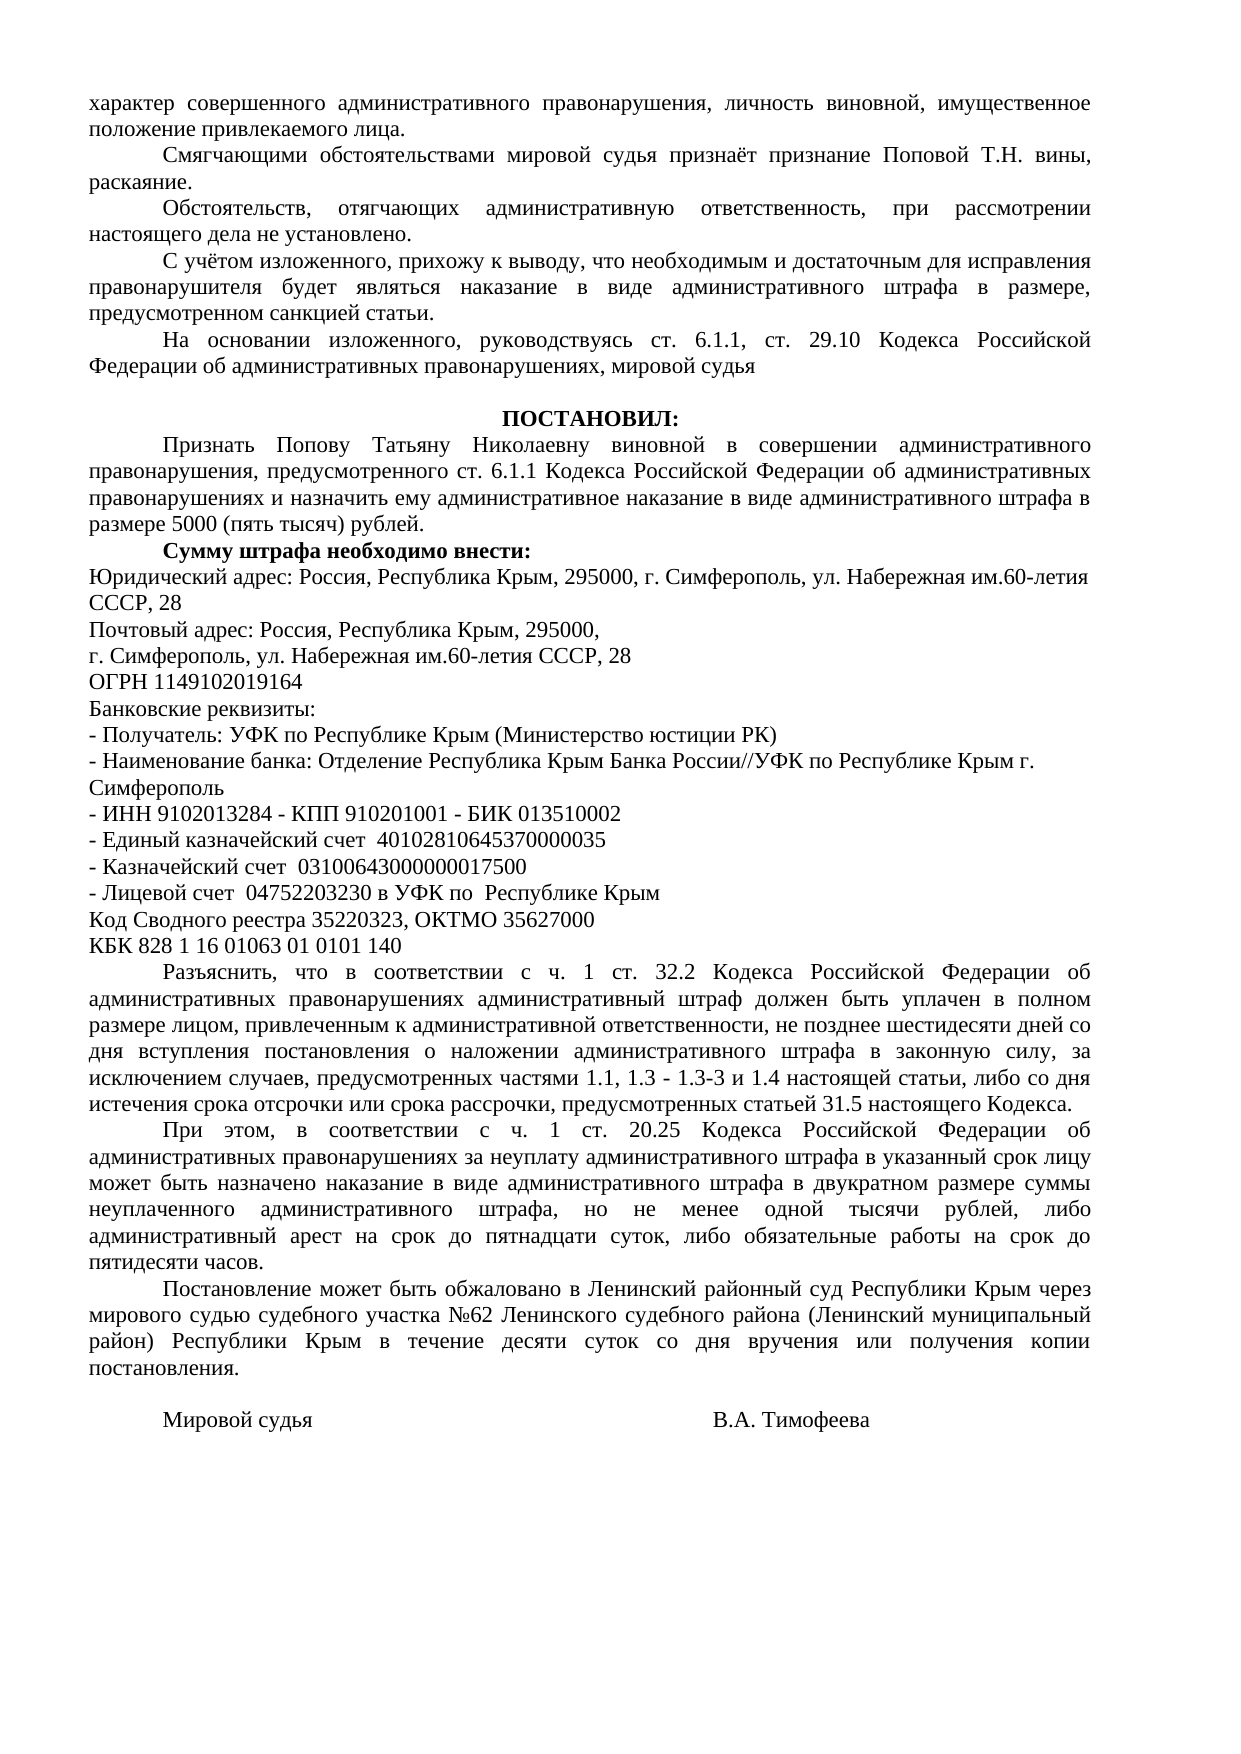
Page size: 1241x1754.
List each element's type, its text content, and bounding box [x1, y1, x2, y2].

text Мировой судья В.А. Тимофеева [89, 1406, 1092, 1433]
text ОГРН 1149102019164 [89, 668, 1092, 695]
text - ИНН 9102013284 - КПП 910201001 - БИК 013510002 [89, 800, 1092, 827]
text Юридический адрес: Россия, Республика Крым, 295000, г. Симферополь, ул. Набережная им.60-летия СССР, 28 [89, 563, 1092, 616]
text - Лицевой счет 04752203230 в УФК по Республике Крым [89, 879, 1092, 906]
text - Единый казначейский счет 40102810645370000035 [89, 827, 1092, 853]
text Разъяснить, что в соответствии с ч. 1 ст. 32.2 Кодекса Российской Федерации об административных правонарушениях административный штраф должен быть уплачен в полном размере лицом, привлеченным к административной ответственности, не позднее шестидесяти дней со дня вступления постановления о наложении административного штрафа в законную силу, за исключением случаев, предусмотренных частями 1.1, 1.3 - 1.3-3 и 1.4 настоящей статьи, либо со дня истечения срока отсрочки или срока рассрочки, предусмотренных статьей 31.5 настоящего Кодекса. [89, 958, 1092, 1116]
text Банковские реквизиты: [89, 695, 1104, 721]
text Постановление может быть обжаловано в Ленинский районный суд Республики Крым через мирового судью судебного участка №62 Ленинского судебного района (Ленинский муниципальный район) Республики Крым в течение десяти суток со дня вручения или получения копии постановления. [89, 1274, 1092, 1380]
text ПОСТАНОВИЛ: [89, 405, 1092, 431]
text - Казначейский счет 03100643000000017500 [89, 853, 1104, 879]
text Смягчающими обстоятельствами мировой судья признаёт признание Поповой Т.Н. вины, раскаяние. [89, 141, 1092, 194]
text С учётом изложенного, прихожу к выводу, что необходимым и достаточным для исправления правонарушителя будет являться наказание в виде административного штрафа в размере, предусмотренном санкцией статьи. [89, 247, 1092, 326]
text Код Сводного реестра 35220323, ОКТМО 35627000 [89, 906, 1092, 932]
text Сумму штрафа необходимо внести: [89, 537, 1092, 563]
text Обстоятельств, отягчающих административную ответственность, при рассмотрении настоящего дела не установлено. [89, 194, 1092, 247]
text При этом, в соответствии с ч. 1 ст. 20.25 Кодекса Российской Федерации об административных правонарушениях за неуплату административного штрафа в указанный срок лицу может быть назначено наказание в виде административного штрафа в двукратном размере суммы неуплаченного административного штрафа, но не менее одной тысячи рублей, либо административный арест на срок до пятнадцати суток, либо обязательные работы на срок до пятидесяти часов. [89, 1116, 1092, 1274]
text На основании изложенного, руководствуясь ст. 6.1.1, ст. 29.10 Кодекса Российской Федерации об административных правонарушениях, мировой судья [89, 326, 1092, 378]
text г. Симферополь, ул. Набережная им.60-летия СССР, 28 [89, 642, 1092, 668]
text - Наименование банка: Отделение Республика Крым Банка России//УФК по Республике Крым г. Симферополь [89, 747, 1092, 800]
text - Получатель: УФК по Республике Крым (Министерство юстиции РК) [89, 721, 1092, 747]
text Почтовый адрес: Россия, Республика Крым, 295000, [89, 616, 1092, 642]
text Признать Попову Татьяну Николаевну виновной в совершении административного правонарушения, предусмотренного ст. 6.1.1 Кодекса Российской Федерации об административных правонарушениях и назначить ему административное наказание в виде административного штрафа в размере 5000 (пять тысяч) рублей. [89, 431, 1092, 537]
text КБК 828 1 16 01063 01 0101 140 [89, 932, 1092, 958]
